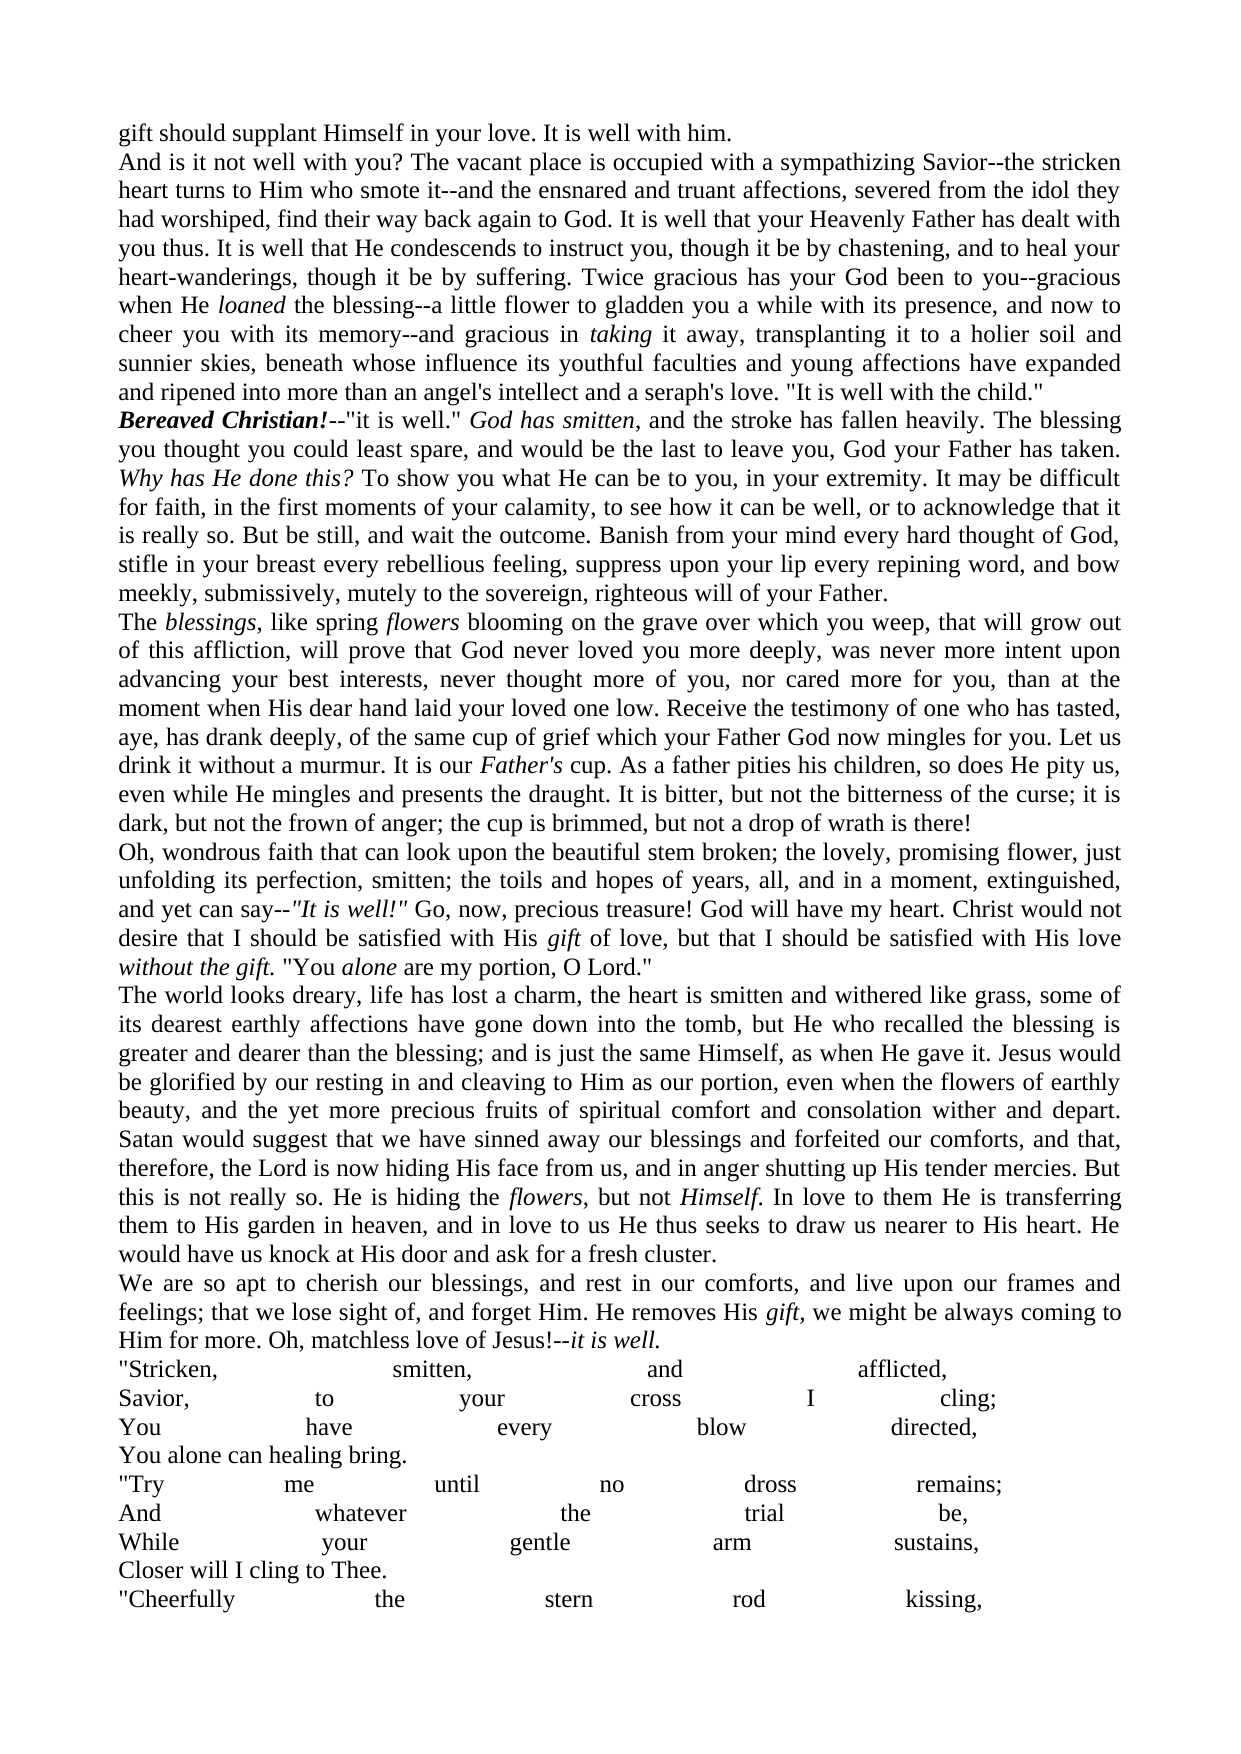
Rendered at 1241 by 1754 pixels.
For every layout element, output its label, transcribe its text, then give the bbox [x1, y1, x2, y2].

text The world looks dreary, life has lost a charm, the heart is smitten and withered like grass, some of its dearest earthly affections have gone down into the tomb, but He who recalled the blessing is greater and dearer than the blessing; and is just the same Himself, as when He gave it. Jesus would be glorified by our resting in and cleaving to Him as our portion, even when the flowers of earthly beauty, and the yet more precious fruits of spiritual comfort and consolation wither and depart. Satan would suggest that we have sinned away our blessings and forfeited our comforts, and that, therefore, the Lord is now hiding His face from us, and in anger shutting up His tender mercies. But this is not really so. He is hiding the flowers, but not Himself. In love to them He is transferring them to His garden in heaven, and in love to us He thus seeks to draw us nearer to His heart. He would have us knock at His door and ask for a fresh cluster. [118, 981, 1122, 1268]
text "Try me until no dross remains; And whatever the trial be, While your gentle arm sustains, Closer will I cling to Thee. [118, 1469, 1122, 1584]
text "Stricken, smitten, and afflicted, Savior, to your cross I cling; You have every blow directed, You alone can healing bring. [118, 1354, 1122, 1469]
text Bereaved Christian!--"it is well." God has smitten, and the stroke has fallen heavily. The blessing you thought you could least spare, and would be the last to leave you, God your Father has taken. Why has He done this? To show you what He can be to you, in your extremity. It may be difficult for faith, in the first moments of your calamity, to see how it can be well, or to acknowledge that it is really so. But be still, and wait the outcome. Banish from your mind every hard thought of God, stifle in your breast every rebellious feeling, suppress upon your lip every repining word, and bow meekly, submissively, mutely to the sovereign, righteous will of your Father. [118, 406, 1122, 607]
text And is it not well with you? The vacant place is occupied with a sympathizing Savior--the stricken heart turns to Him who smote it--and the ensnared and truant affections, severed from the idol they had worshiped, find their way back again to God. It is well that your Heavenly Father has dealt with you thus. It is well that He condescends to instruct you, though it be by chastening, and to heal your heart-wanderings, though it be by suffering. Twice gracious has your God been to you--gracious when He loaned the blessing--a little flower to gladden you a while with its presence, and now to cheer you with its memory--and gracious in taking it away, transplanting it to a holier soil and sunnier skies, beneath whose influence its youthful faculties and young affections have expanded and ripened into more than an angel's intellect and a seraph's love. "It is well with the child." [118, 147, 1122, 406]
text The blessings, like spring flowers blooming on the grave over which you weep, that will grow out of this affliction, will prove that God never loved you more deeply, was never more intent upon advancing your best interests, never thought more of you, nor cared more for you, than at the moment when His dear hand laid your loved one low. Receive the testimony of one who has tasted, aye, has drank deeply, of the same cup of grief which your Father God now mingles for you. Let us drink it without a murmur. It is our Father's cup. As a father pities his children, so does He pity us, even while He mingles and presents the draught. It is bitter, but not the bitterness of the curse; it is dark, but not the frown of anger; the cup is brimmed, but not a drop of wrath is there! [118, 607, 1122, 837]
text Oh, wondrous faith that can look upon the beautiful stem broken; the lovely, promising flower, just unfolding its perfection, smitten; the toils and hopes of years, all, and in a moment, extinguished, and yet can say--"It is well!" Go, now, precious treasure! God will have my heart. Christ would not desire that I should be satisfied with His gift of love, but that I should be satisfied with His love without the gift. "You alone are my portion, O Lord." [118, 837, 1122, 981]
text We are so apt to cherish our blessings, and rest in our comforts, and live upon our frames and feelings; that we lose sight of, and forget Him. He removes His gift, we might be always coming to Him for more. Oh, matchless love of Jesus!--it is well. [118, 1268, 1122, 1354]
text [118, 1584, 1122, 1613]
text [118, 118, 1122, 147]
